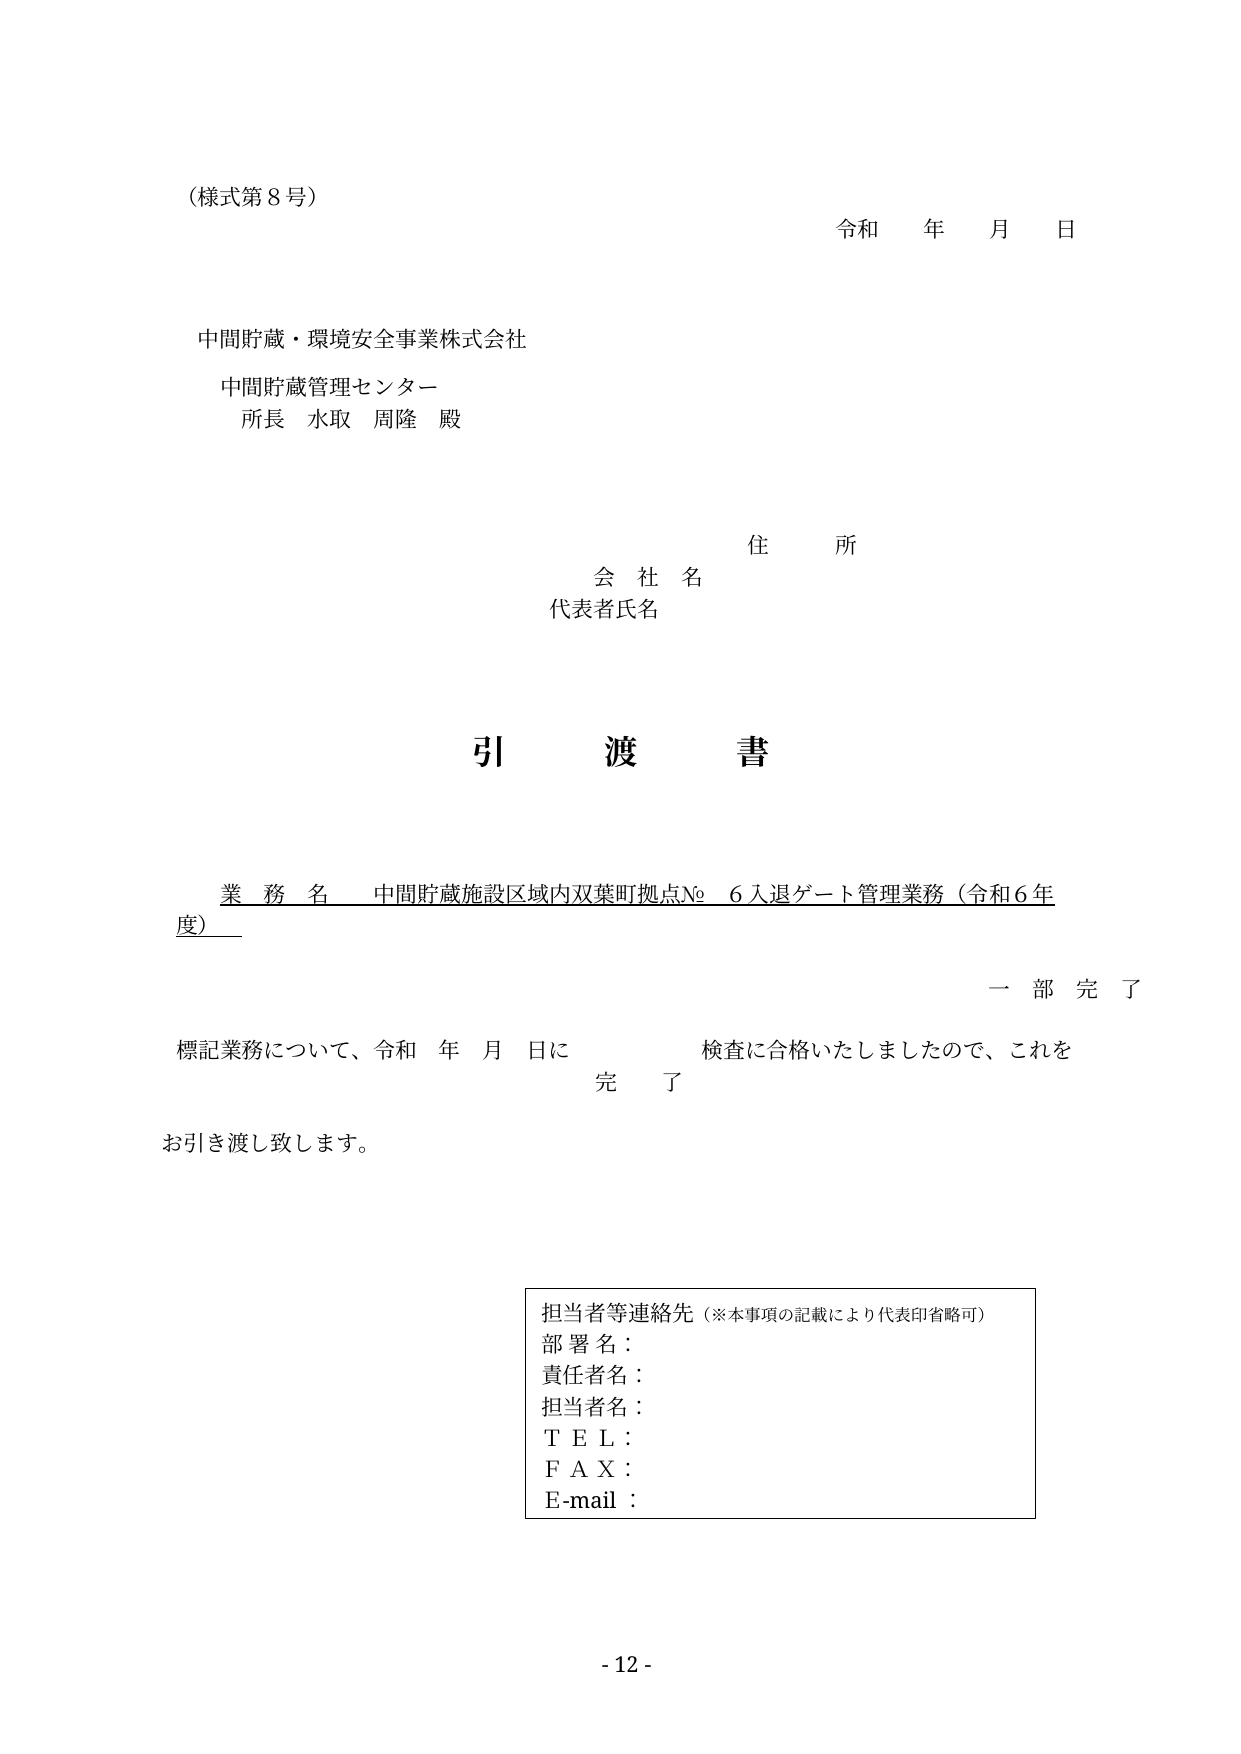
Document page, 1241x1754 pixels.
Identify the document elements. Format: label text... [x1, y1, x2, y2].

text 代表者氏名 [176, 592, 1077, 624]
text 令和 年 月 日 [176, 212, 1077, 244]
text 一部完了 [176, 972, 1077, 1004]
text 住 所 [176, 529, 1077, 560]
text お引き渡し致します。 [161, 1096, 1077, 1158]
text 引 渡 書 [176, 719, 1077, 782]
text 中間貯蔵・環境安全事業株式会社 [176, 307, 1077, 370]
text 中間貯蔵管理センター [176, 370, 1077, 402]
text 所長 水取 周隆 殿 [176, 402, 1077, 434]
text 標記業務について、令和 年 月 日に 検査に合格いたしましたので、これを 完 了 [176, 1004, 1077, 1096]
text 業 務 名 中間貯蔵施設区域内双葉町拠点№６入退ゲート管理業務（令和６年度） [176, 877, 1077, 940]
text 会 社 名 [176, 560, 1077, 592]
text （様式第８号） [176, 180, 1077, 212]
